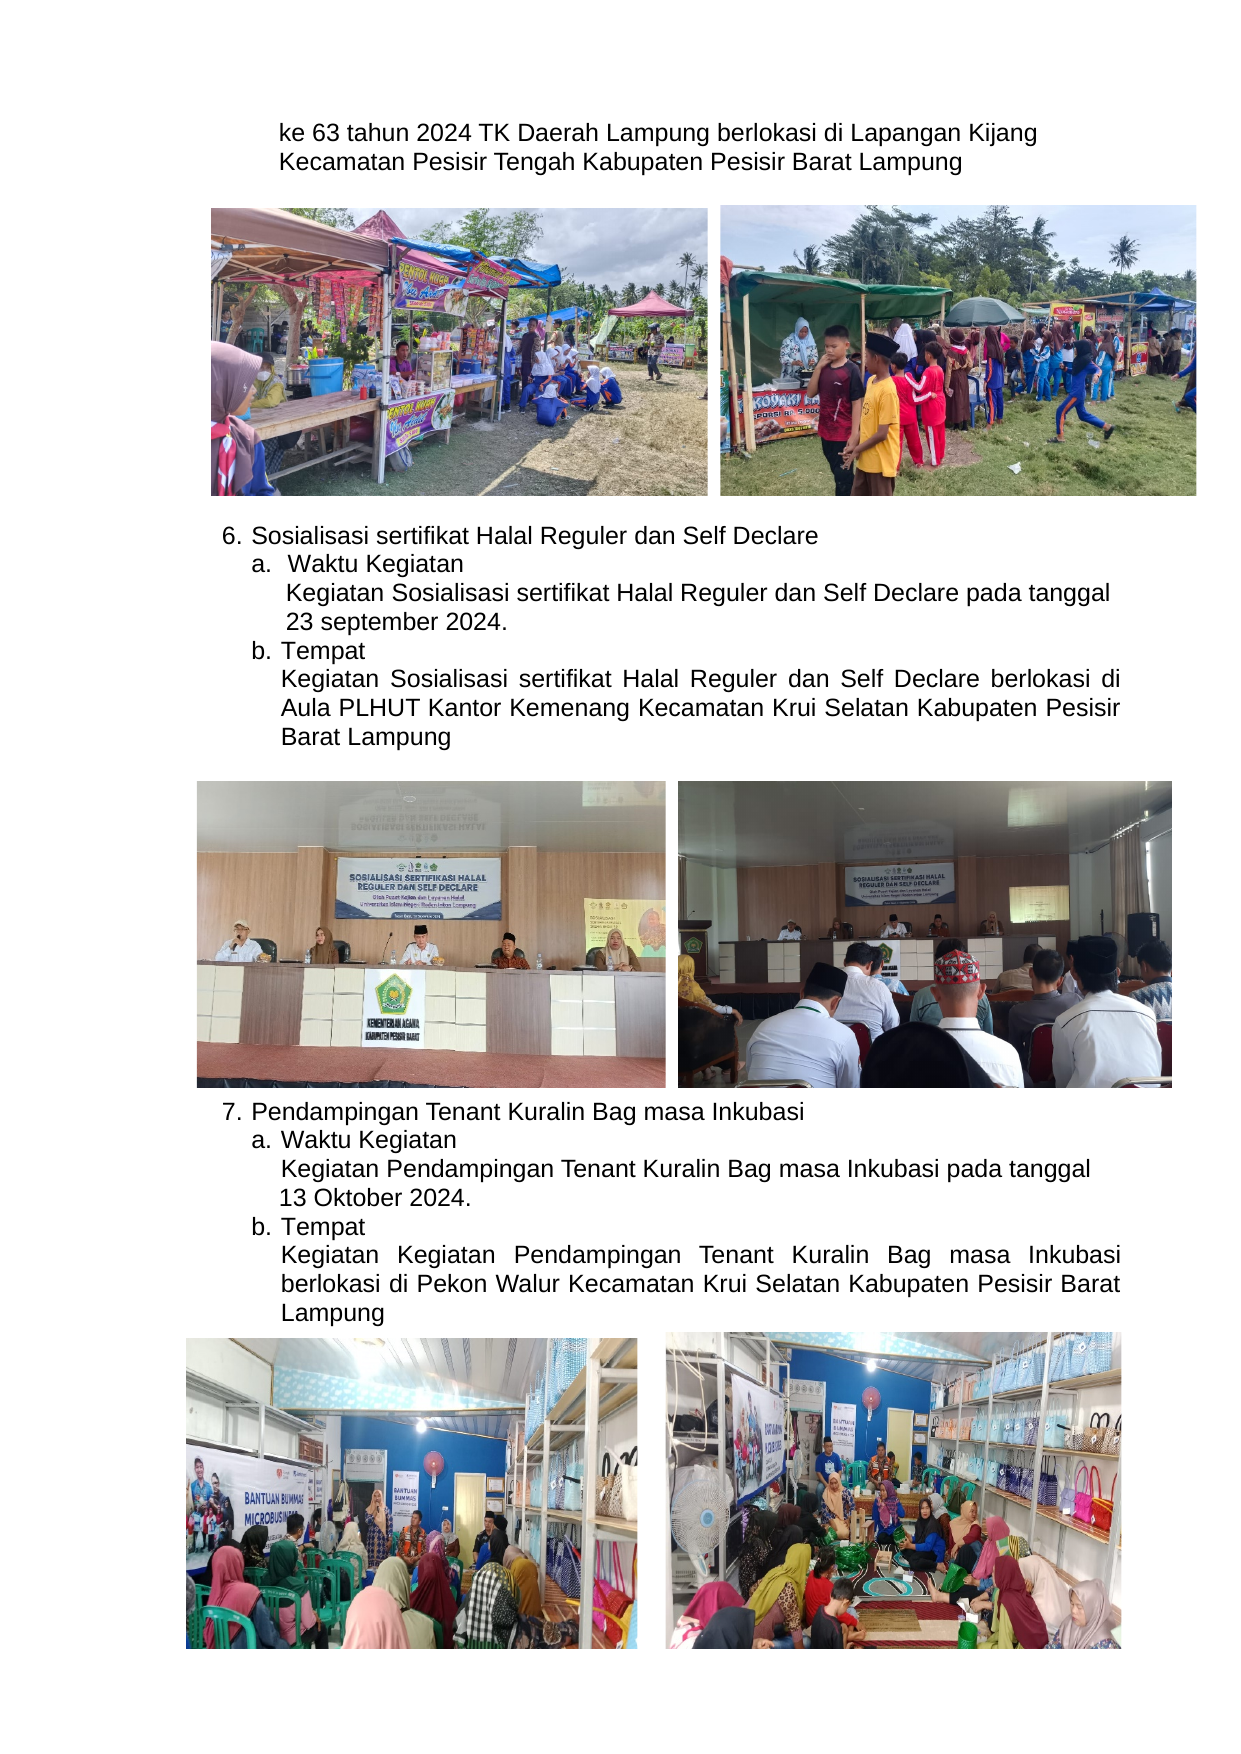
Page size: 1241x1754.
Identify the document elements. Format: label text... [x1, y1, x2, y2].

picture [211, 208, 708, 496]
picture [678, 781, 1172, 1088]
picture [720, 205, 1197, 496]
list Kegiatan Sosialisasi sertifikat Halal Reguler dan Self Declare berlokasi di Aula PLHUT Kantor Kemenang Kecamatan Krui Selatan Kabupaten Pesisir Barat Lampung [281, 664, 1122, 751]
list ke 63 tahun 2024 TK Daerah Lampung berlokasi di Lapangan Kijang [251, 118, 1122, 147]
picture [196, 781, 666, 1088]
list Waktu Kegiatan [251, 1125, 1122, 1154]
list 23 september 2024. [251, 607, 1122, 636]
list Kegiatan Pendampingan Tenant Kuralin Bag masa Inkubasi pada tanggal [281, 1154, 1122, 1183]
picture [665, 1332, 1122, 1649]
picture [186, 1338, 638, 1649]
list 13 Oktober 2024. [251, 1183, 1122, 1212]
list Kegiatan Sosialisasi sertifikat Halal Reguler dan Self Declare pada tanggal [251, 578, 1122, 607]
list Tempat [251, 636, 1122, 664]
list Kegiatan Kegiatan Pendampingan Tenant Kuralin Bag masa Inkubasi berlokasi di Pekon Walur Kecamatan Krui Selatan Kabupaten Pesisir Barat Lampung [281, 1240, 1122, 1327]
list Kecamatan Pesisir Tengah Kabupaten Pesisir Barat Lampung [251, 147, 1122, 176]
list Waktu Kegiatan [251, 549, 1122, 578]
list Sosialisasi sertifikat Halal Reguler dan Self Declare [222, 521, 1122, 549]
list Tempat [251, 1212, 1122, 1240]
list Pendampingan Tenant Kuralin Bag masa Inkubasi [222, 1097, 1122, 1125]
